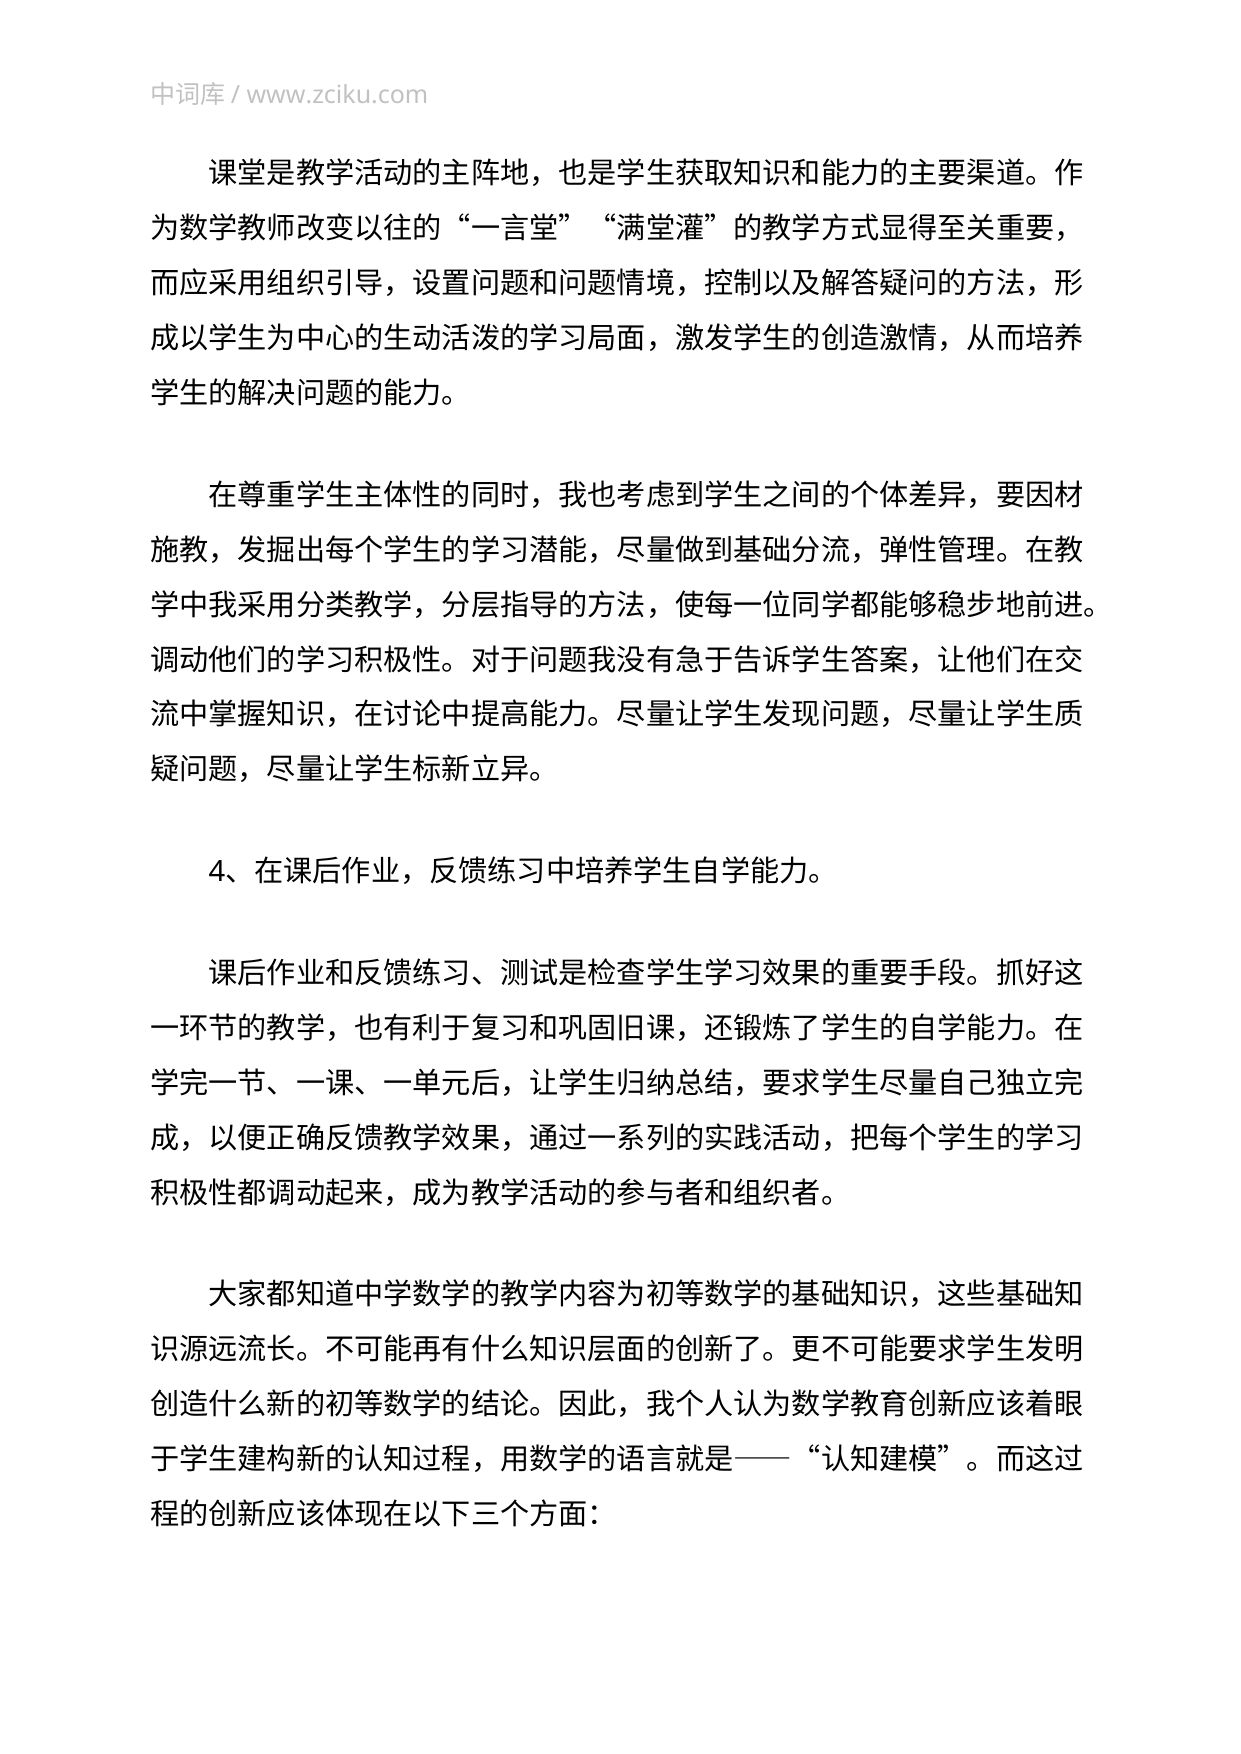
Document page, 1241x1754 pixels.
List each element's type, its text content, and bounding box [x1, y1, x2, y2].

text 课后作业和反馈练习、测试是检查学生学习效果的重要手段。抓好这一环节的教学，也有利于复习和巩固旧课，还锻炼了学生的自学能力。在学完一节、一课、一单元后，让学生归纳总结，要求学生尽量自己独立完成，以便正确反馈教学效果，通过一系列的实践活动，把每个学生的学习积极性都调动起来，成为教学活动的参与者和组织者。 [150, 949, 1090, 1211]
text 4、在课后作业，反馈练习中培养学生自学能力。 [150, 848, 1090, 890]
text 在尊重学生主体性的同时，我也考虑到学生之间的个体差异，要因材施教，发掘出每个学生的学习潜能，尽量做到基础分流，弹性管理。在教学中我采用分类教学，分层指导的方法，使每一位同学都能够稳步地前进。调动他们的学习积极性。对于问题我没有急于告诉学生答案，让他们在交流中掌握知识，在讨论中提高能力。尽量让学生发现问题，尽量让学生质疑问题，尽量让学生标新立异。 [150, 471, 1090, 788]
text 大家都知道中学数学的教学内容为初等数学的基础知识，这些基础知识源远流长。不可能再有什么知识层面的创新了。更不可能要求学生发明创造什么新的初等数学的结论。因此，我个人认为数学教育创新应该着眼于学生建构新的认知过程，用数学的语言就是——“认知建模”。而这过程的创新应该体现在以下三个方面： [150, 1271, 1090, 1533]
text 课堂是教学活动的主阵地，也是学生获取知识和能力的主要渠道。作为数学教师改变以往的“一言堂”“满堂灌”的教学方式显得至关重要，而应采用组织引导，设置问题和问题情境，控制以及解答疑问的方法，形成以学生为中心的生动活泼的学习局面，激发学生的创造激情，从而培养学生的解决问题的能力。 [150, 150, 1090, 412]
